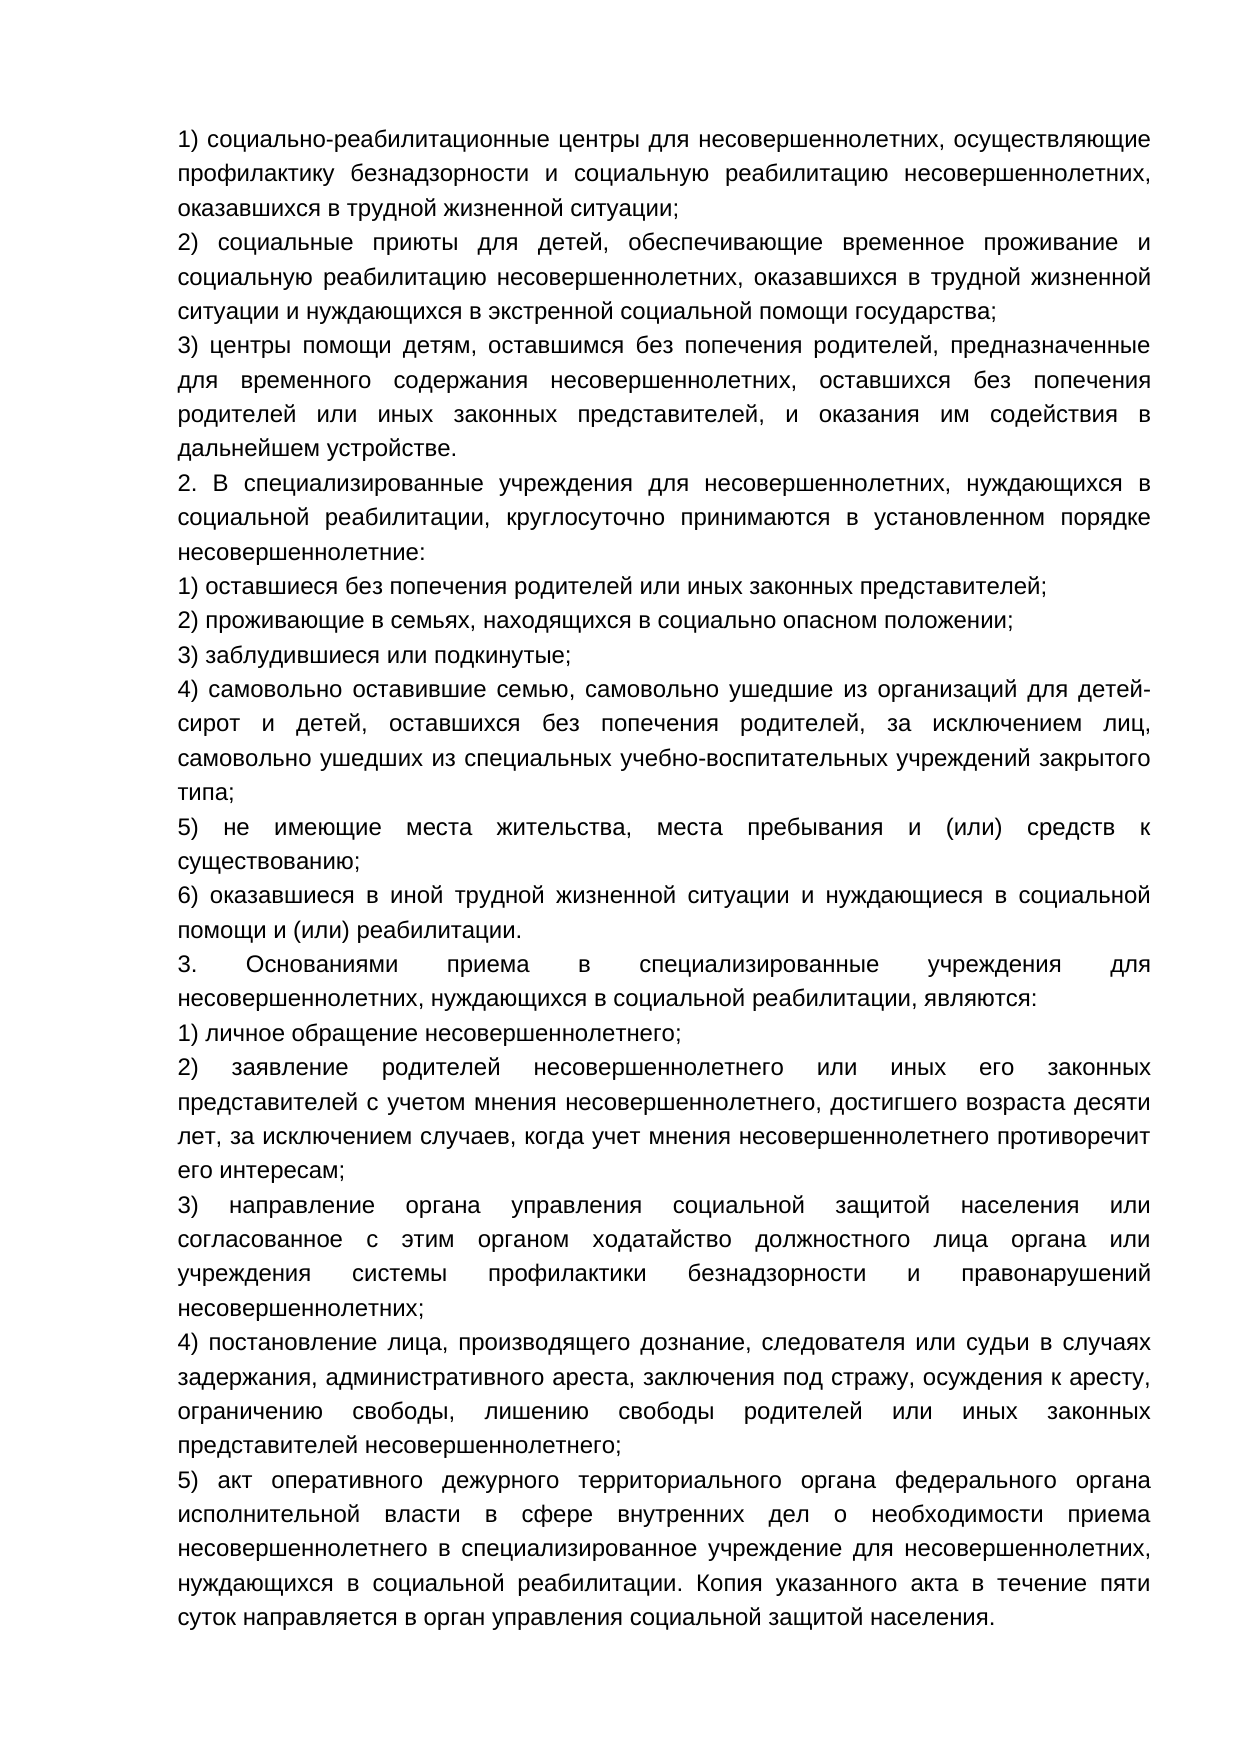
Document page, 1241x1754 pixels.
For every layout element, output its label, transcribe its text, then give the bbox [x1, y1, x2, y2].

text 6) оказавшиеся в иной трудной жизненной ситуации и нуждающиеся в социальной помощи и (или) реабилитации. [177, 874, 1152, 943]
text 3) направление органа управления социальной защитой населения или согласованное с этим органом ходатайство должностного лица органа или учреждения системы профилактики безнадзорности и правонарушений несовершеннолетних; [177, 1184, 1152, 1321]
text 1) личное обращение несовершеннолетнего; [177, 1012, 1152, 1046]
text 1) оставшиеся без попечения родителей или иных законных представителей; [177, 565, 1152, 599]
text 3. Основаниями приема в специализированные учреждения для несовершеннолетних, нуждающихся в социальной реабилитации, являются: [177, 943, 1152, 1012]
text 5) акт оперативного дежурного территориального органа федерального органа исполнительной власти в сфере внутренних дел о необходимости приема несовершеннолетнего в специализированное учреждение для несовершеннолетних, нуждающихся в социальной реабилитации. Копия указанного акта в течение пяти суток направляется в орган управления социальной защитой населения. [177, 1459, 1152, 1631]
text 4) самовольно оставившие семью, самовольно ушедшие из организаций для детей-сирот и детей, оставшихся без попечения родителей, за исключением лиц, самовольно ушедших из специальных учебно-воспитательных учреждений закрытого типа; [177, 668, 1152, 806]
text 4) постановление лица, производящего дознание, следователя или судьи в случаях задержания, административного ареста, заключения под стражу, осуждения к аресту, ограничению свободы, лишению свободы родителей или иных законных представителей несовершеннолетнего; [177, 1321, 1152, 1459]
text 2. В специализированные учреждения для несовершеннолетних, нуждающихся в социальной реабилитации, круглосуточно принимаются в установленном порядке несовершеннолетние: [177, 462, 1152, 565]
text 1) социально-реабилитационные центры для несовершеннолетних, осуществляющие профилактику безнадзорности и социальную реабилитацию несовершеннолетних, оказавшихся в трудной жизненной ситуации; [177, 118, 1152, 221]
text 2) проживающие в семьях, находящихся в социально опасном положении; [177, 599, 1152, 634]
text 3) заблудившиеся или подкинутые; [177, 634, 1152, 668]
text 3) центры помощи детям, оставшимся без попечения родителей, предназначенные для временного содержания несовершеннолетних, оставшихся без попечения родителей или иных законных представителей, и оказания им содействия в дальнейшем устройстве. [177, 324, 1152, 462]
text 2) заявление родителей несовершеннолетнего или иных его законных представителей с учетом мнения несовершеннолетнего, достигшего возраста десяти лет, за исключением случаев, когда учет мнения несовершеннолетнего противоречит его интересам; [177, 1046, 1152, 1184]
text 2) социальные приюты для детей, обеспечивающие временное проживание и социальную реабилитацию несовершеннолетних, оказавшихся в трудной жизненной ситуации и нуждающихся в экстренной социальной помощи государства; [177, 221, 1152, 324]
text 5) не имеющие места жительства, места пребывания и (или) средств к существованию; [177, 806, 1152, 874]
